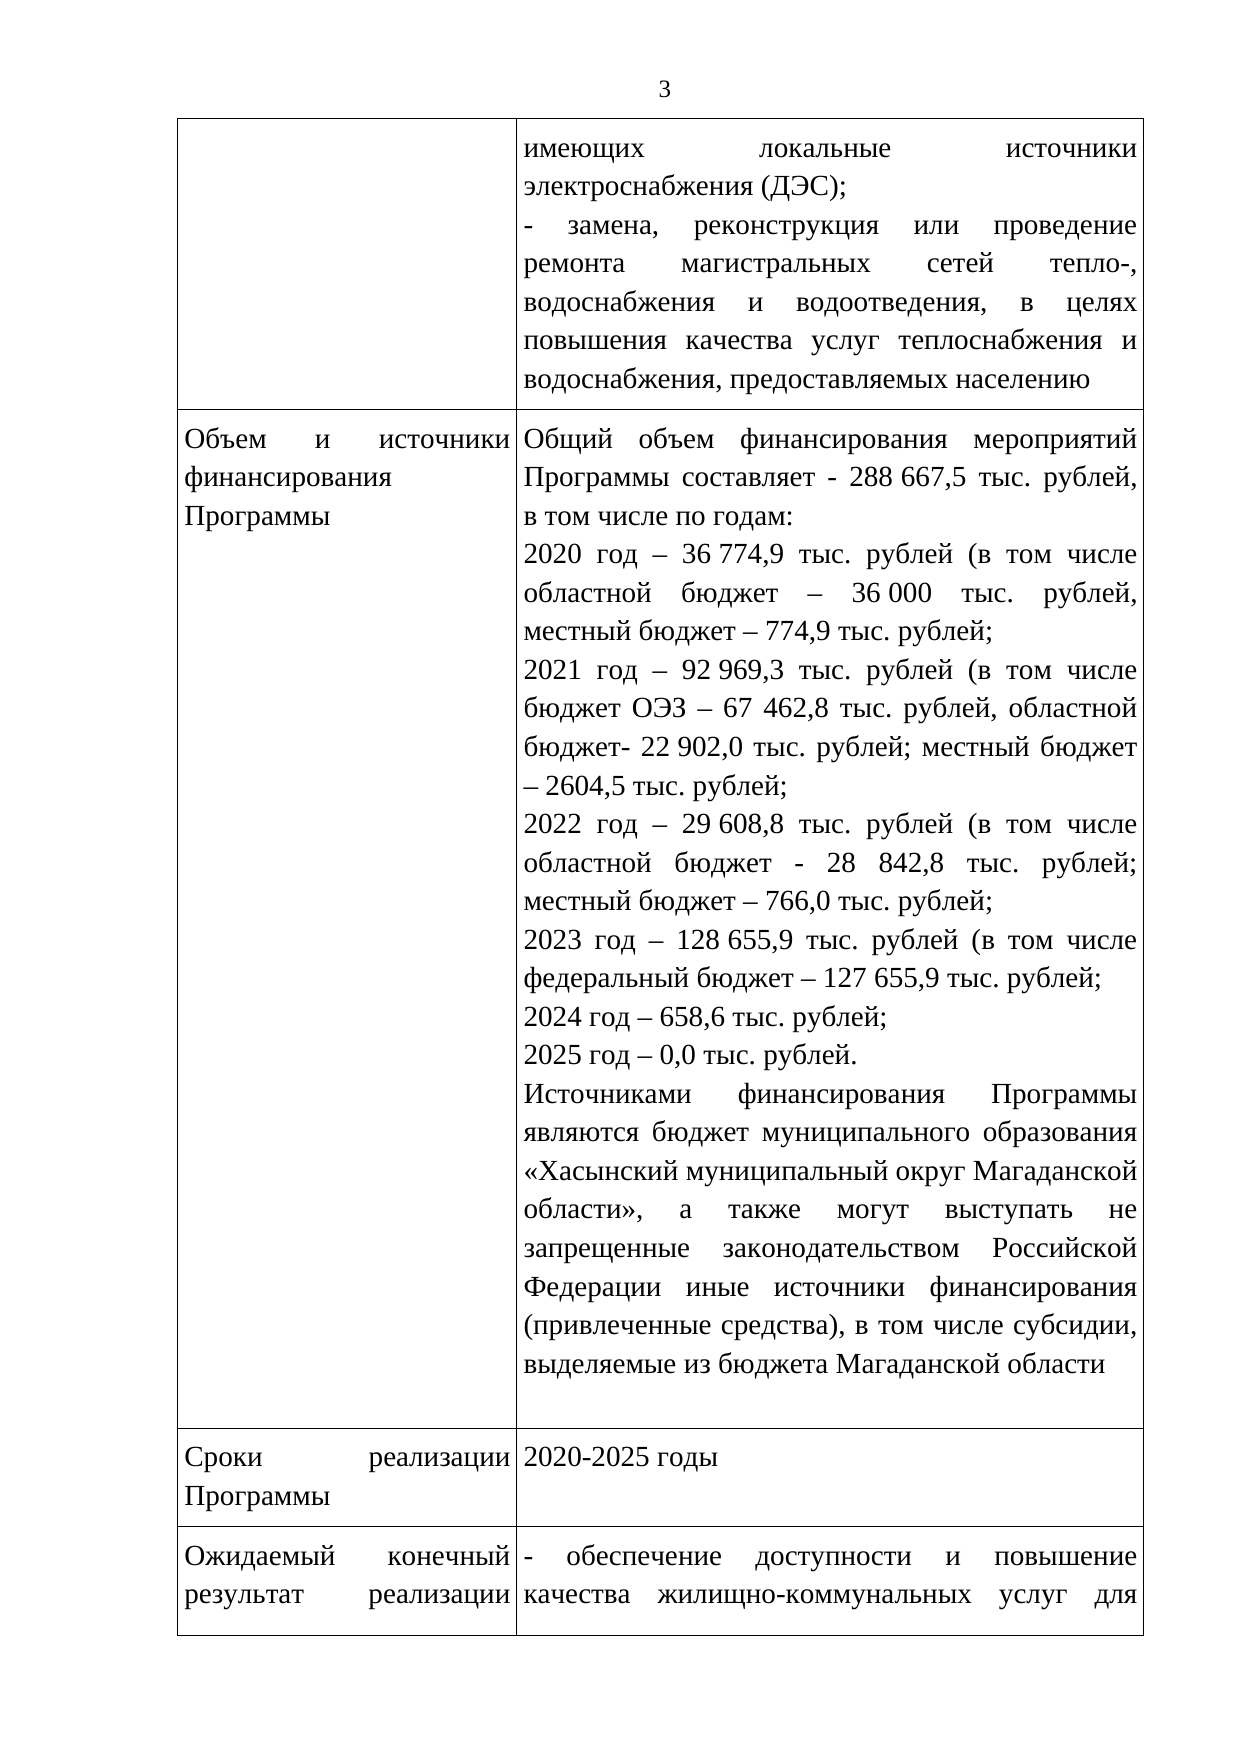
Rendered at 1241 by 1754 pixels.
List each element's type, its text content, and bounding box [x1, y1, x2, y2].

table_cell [178, 1527, 516, 1635]
table_cell Объем и источники финансирования Программы [178, 410, 516, 1428]
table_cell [517, 1527, 1143, 1635]
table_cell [178, 119, 516, 409]
table_cell Сроки реализации Программы [178, 1429, 516, 1526]
table_cell 2020-2025 годы [517, 1429, 1143, 1526]
table_cell Общий объем финансирования мероприятий Программы составляет - 288 667,5 тыс. рублей, в том числе по годам: 2020 год – 36 774,9 тыс. рублей (в том числе областной бюджет – 36 000 тыс. рублей, местный бюджет – 774,9 тыс. рублей; 2021 год – 92 969,3 тыс. рублей (в том числе бюджет ОЭЗ – 67 462,8 тыс. рублей, областной бюджет- 22 902,0 тыс. рублей; местный бюджет – 2604,5 тыс. рублей; 2022 год – 29 608,8 тыс. рублей (в том числе областной бюджет - 28 842,8 тыс. рублей; местный бюджет – 766,0 тыс. рублей; 2023 год – 128 655,9 тыс. рублей (в том числе федеральный бюджет – 127 655,9 тыс. рублей; 2024 год – 658,6 тыс. рублей; 2025 год – 0,0 тыс. рублей. Источниками финансирования Программы являются бюджет муниципального образования «Хасынский муниципальный округ Магаданской области», а также могут выступать не запрещенные законодательством Российской Федерации иные источники финансирования (привлеченные средства), в том числе субсидии, выделяемые из бюджета Магаданской области [517, 410, 1143, 1428]
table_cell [517, 119, 1143, 409]
